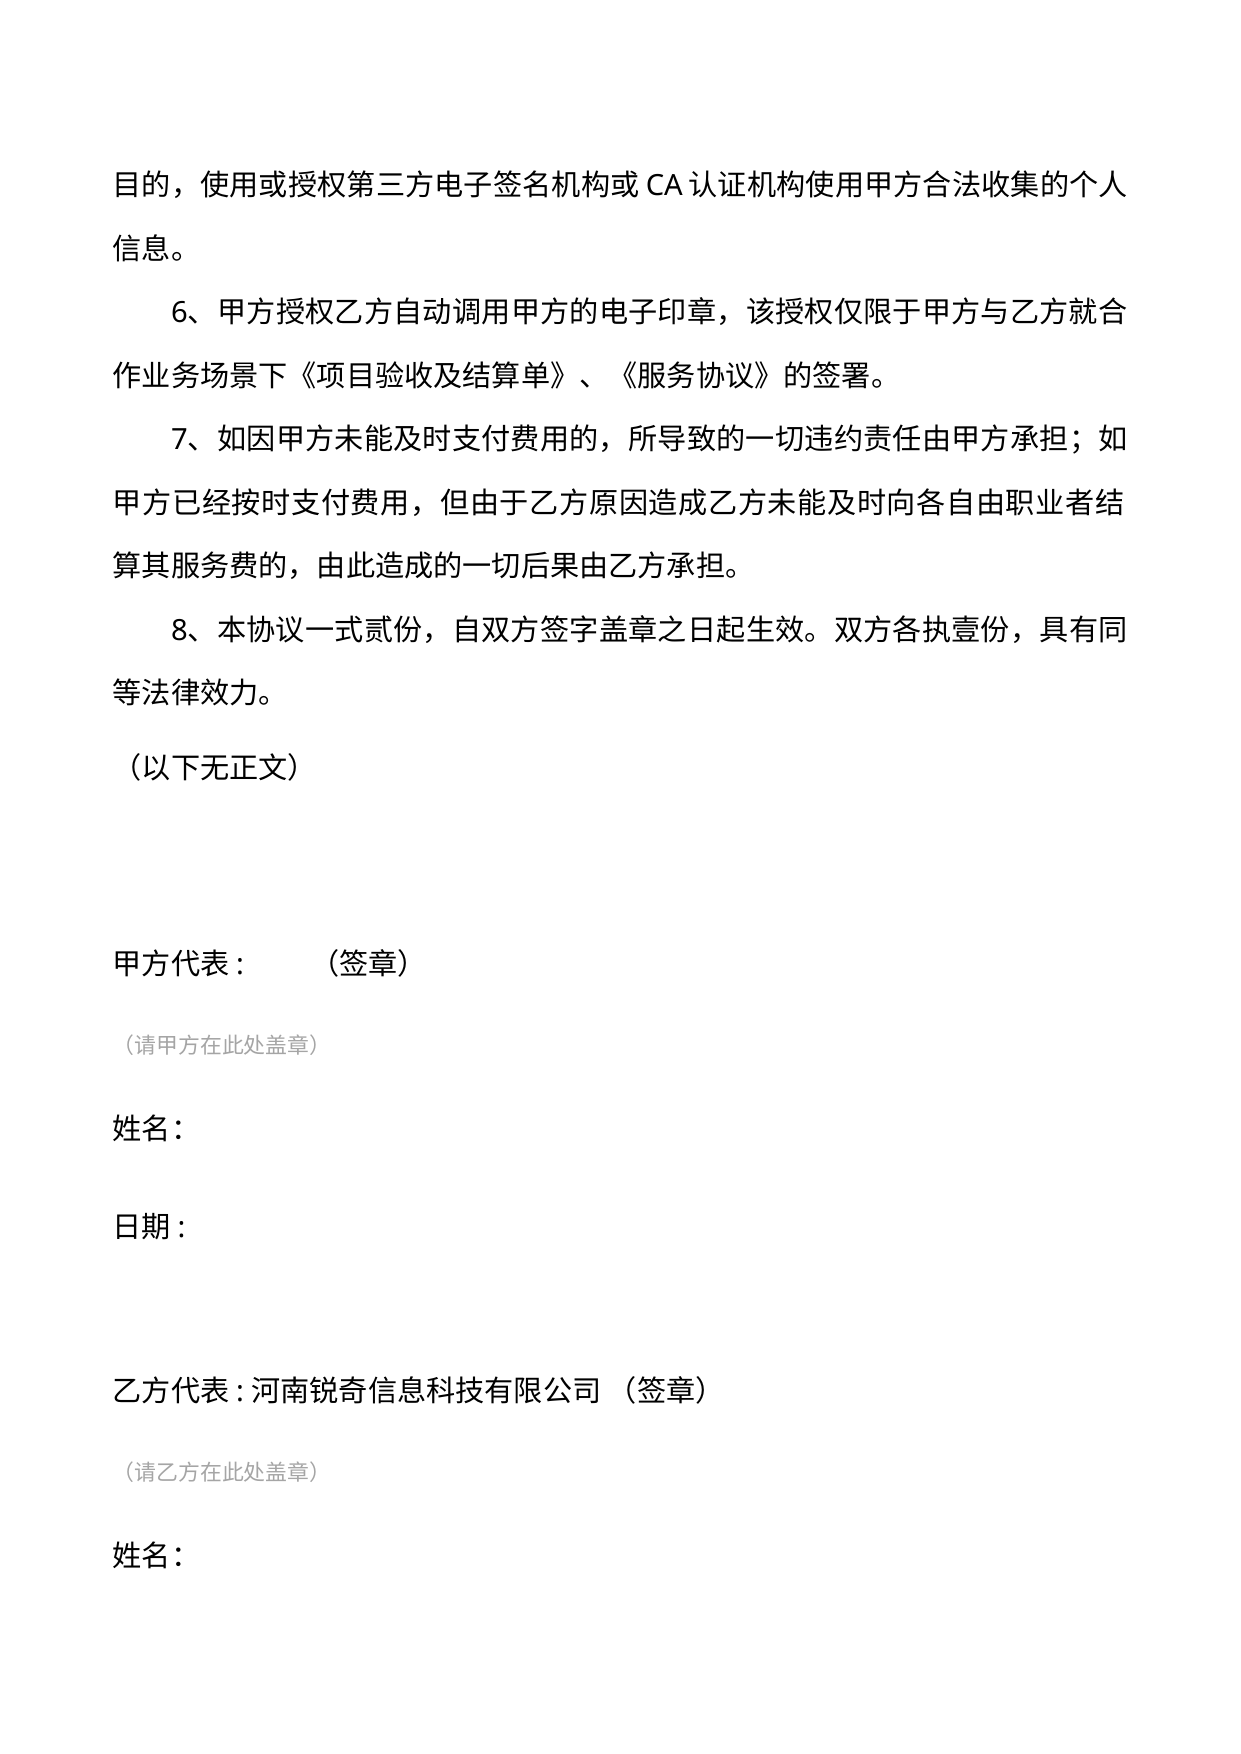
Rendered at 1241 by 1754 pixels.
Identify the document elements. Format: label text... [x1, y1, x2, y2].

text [112, 162, 1128, 268]
text 姓名： [112, 1521, 1128, 1586]
text （请乙方在此处盖章） [112, 1455, 1128, 1487]
text （请甲方在此处盖章） [112, 1028, 1128, 1060]
text 7、如因甲方未能及时支付费用的，所导致的一切违约责任由甲方承担；如甲方已经按时支付费用，但由于乙方原因造成乙方未能及时向各自由职业者结算其服务费的，由此造成的一切后果由乙方承担。 [112, 416, 1128, 585]
text 日期 : [112, 1193, 1128, 1258]
text 姓名： [112, 1094, 1128, 1159]
text 6、甲方授权乙方自动调用甲方的电子印章，该授权仅限于甲方与乙方就合作业务场景下《项目验收及结算单》、《服务协议》的签署。 [112, 289, 1128, 395]
text 甲方代表 : （签章） [112, 929, 1128, 994]
text 8、本协议一式贰份，自双方签字盖章之日起生效。双方各执壹份，具有同等法律效力。 [112, 606, 1128, 712]
text 乙方代表 : 河南锐奇信息科技有限公司 （签章） [112, 1356, 1128, 1421]
text （以下无正文） [112, 733, 1128, 798]
